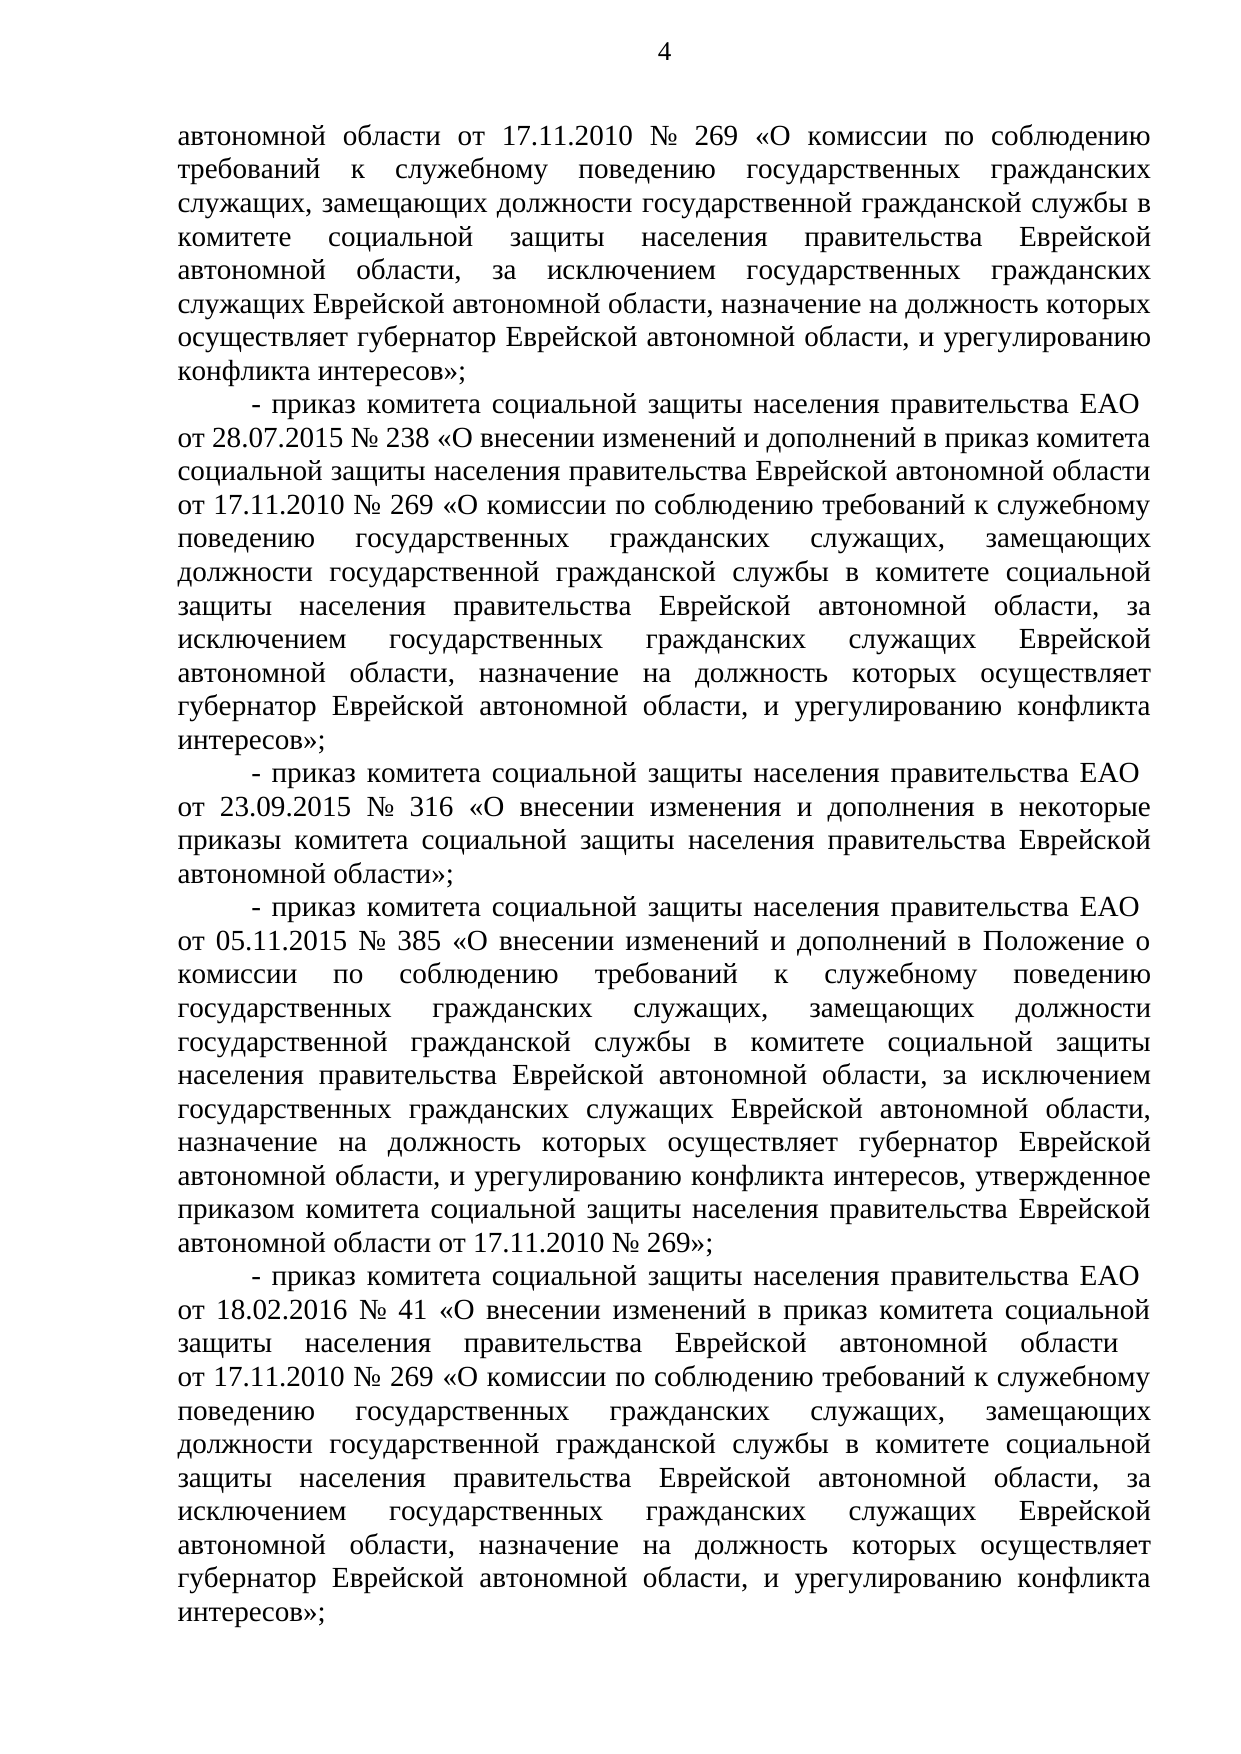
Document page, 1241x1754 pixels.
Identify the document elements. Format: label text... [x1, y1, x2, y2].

text - приказ комитета социальной защиты населения правительства ЕАО от 28.07.2015 № 238 «О внесении изменений и дополнений в приказ комитета социальной защиты населения правительства Еврейской автономной области от 17.11.2010 № 269 «О комиссии по соблюдению требований к служебному поведению государственных гражданских служащих, замещающих должности государственной гражданской службы в комитете социальной защиты населения правительства Еврейской автономной области, за исключением государственных гражданских служащих Еврейской автономной области, назначение на должность которых осуществляет губернатор Еврейской автономной области, и урегулированию конфликта интересов»; [177, 386, 1152, 755]
text - приказ комитета социальной защиты населения правительства ЕАО от 18.02.2016 № 41 «О внесении изменений в приказ комитета социальной защиты населения правительства Еврейской автономной области от 17.11.2010 № 269 «О комиссии по соблюдению требований к служебному поведению государственных гражданских служащих, замещающих должности государственной гражданской службы в комитете социальной защиты населения правительства Еврейской автономной области, за исключением государственных гражданских служащих Еврейской автономной области, назначение на должность которых осуществляет губернатор Еврейской автономной области, и урегулированию конфликта интересов»; [177, 1258, 1152, 1627]
text - приказ комитета социальной защиты населения правительства ЕАО от 23.09.2015 № 316 «О внесении изменения и дополнения в некоторые приказы комитета социальной защиты населения правительства Еврейской автономной области»; [177, 755, 1152, 889]
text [177, 118, 1152, 386]
text - приказ комитета социальной защиты населения правительства ЕАО от 05.11.2015 № 385 «О внесении изменений и дополнений в Положение о комиссии по соблюдению требований к служебному поведению государственных гражданских служащих, замещающих должности государственной гражданской службы в комитете социальной защиты населения правительства Еврейской автономной области, за исключением государственных гражданских служащих Еврейской автономной области, назначение на должность которых осуществляет губернатор Еврейской автономной области, и урегулированию конфликта интересов, утвержденное приказом комитета социальной защиты населения правительства Еврейской автономной области от 17.11.2010 № 269»; [177, 889, 1152, 1258]
